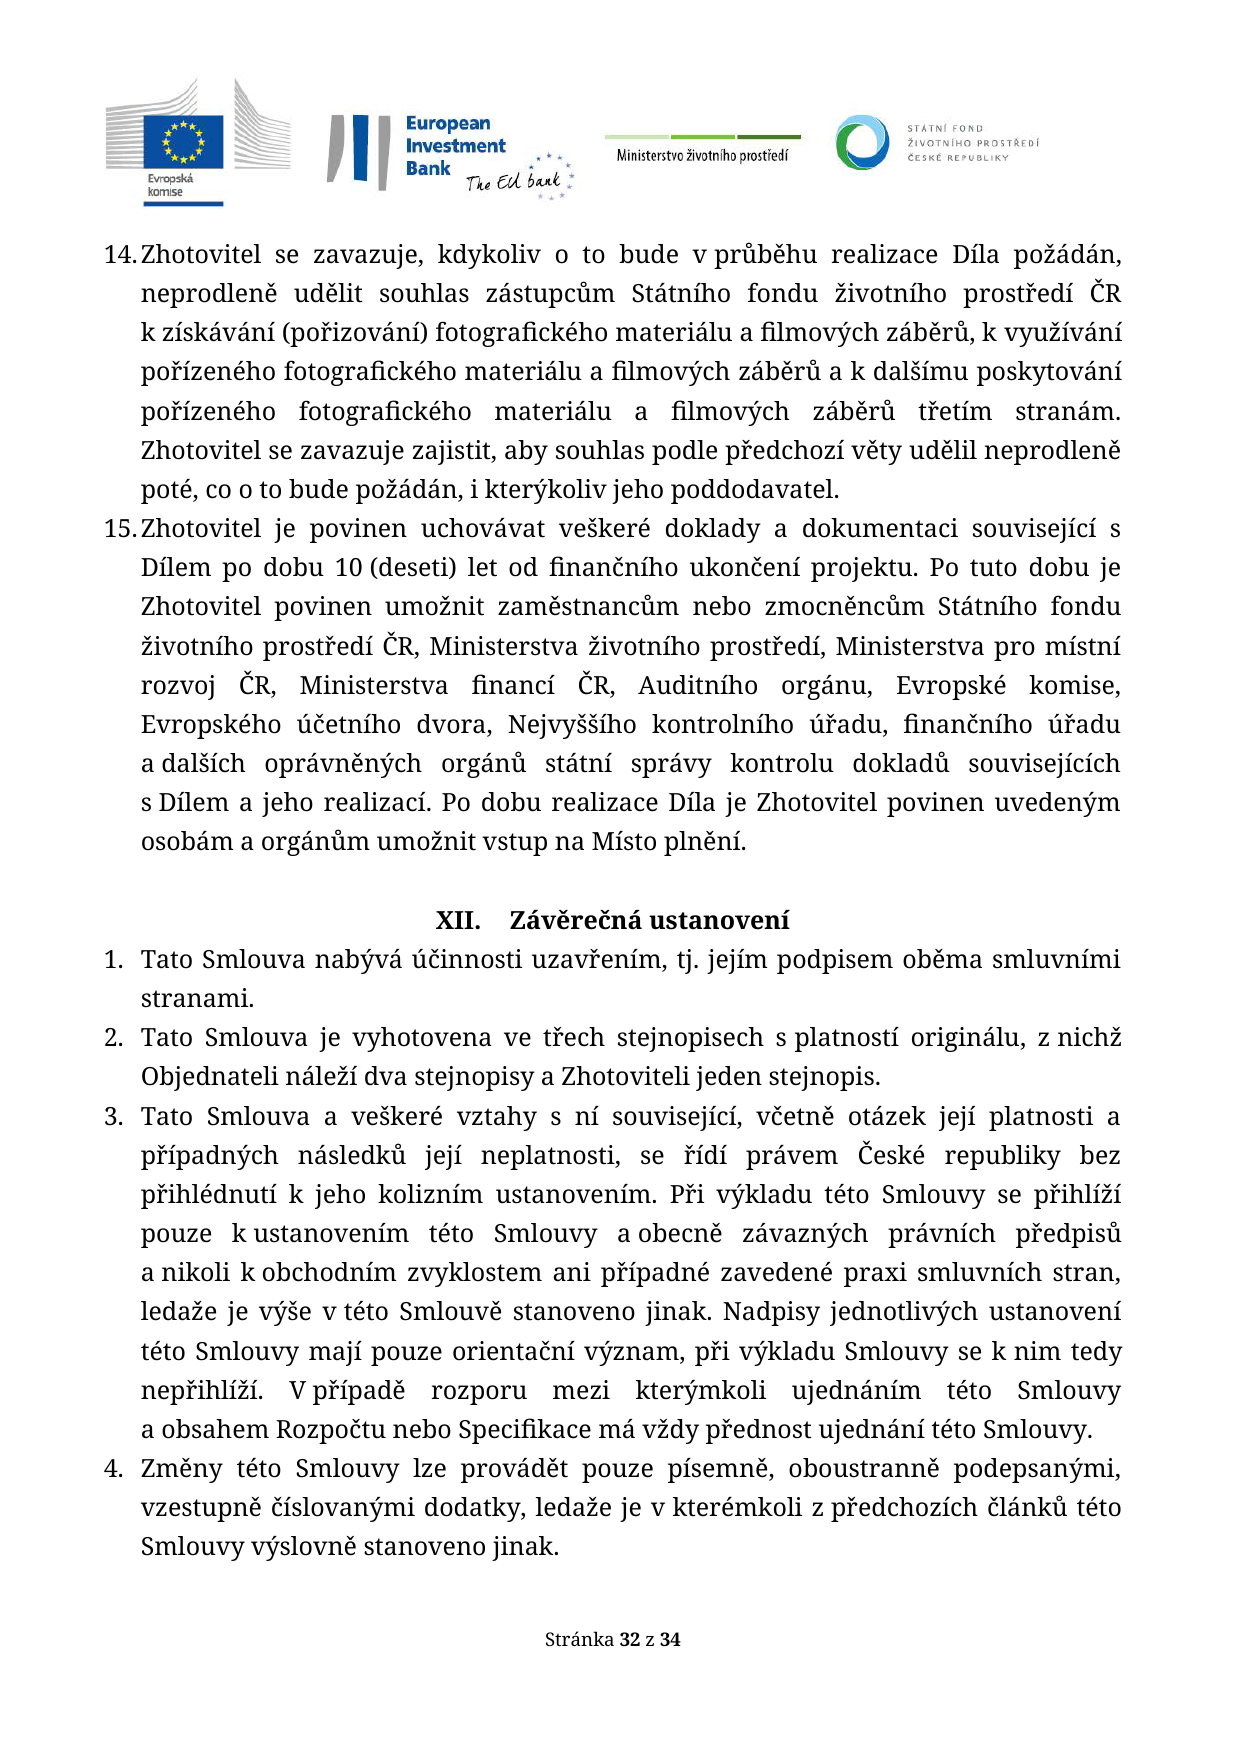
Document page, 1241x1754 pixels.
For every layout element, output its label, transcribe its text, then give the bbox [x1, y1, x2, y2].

list Tato Smlouva nabývá účinnosti uzavřením, tj. jejím podpisem oběma smluvními stranami. [103, 941, 1122, 1015]
list Změny této Smlouvy lze provádět pouze písemně, oboustranně podepsanými, vzestupně číslovanými dodatky, ledaže je v kterémkoli z předchozích článků této Smlouvy výslovně stanoveno jinak. [103, 1451, 1122, 1563]
list Tato Smlouva je vyhotovena ve třech stejnopisech s platností originálu, z nichž Objednateli náleží dva stejnopisy a Zhotoviteli jeden stejnopis. [103, 1020, 1122, 1093]
list Zhotovitel se zavazuje, kdykoliv o to bude v průběhu realizace Díla požádán, neprodleně udělit souhlas zástupcům Státního fondu životního prostředí ČR k získávání (pořizování) fotografického materiálu a filmových záběrů, k využívání pořízeného fotografického materiálu a filmových záběrů a k dalšímu poskytování pořízeného fotografického materiálu a filmových záběrů třetím stranám. Zhotovitel se zavazuje zajistit, aby souhlas podle předchozí věty udělil neprodleně poté, co o to bude požádán, i kterýkoliv jeho poddodavatel. [103, 236, 1122, 506]
list Tato Smlouva a veškeré vztahy s ní související, včetně otázek její platnosti a případných následků její neplatnosti, se řídí právem České republiky bez přihlédnutí k jeho kolizním ustanovením. Při výkladu této Smlouvy se přihlíží pouze k ustanovením této Smlouvy a obecně závazných právních předpisů a nikoli k obchodním zvyklostem ani případné zavedené praxi smluvních stran, ledaže je výše v této Smlouvě stanoveno jinak. Nadpisy jednotlivých ustanovení této Smlouvy mají pouze orientační význam, při výkladu Smlouvy se k nim tedy nepřihlíží. V případě rozporu mezi kterýmkoli ujednáním této Smlouvy a obsahem Rozpočtu nebo Specifikace má vždy přednost ujednání této Smlouvy. [103, 1098, 1122, 1446]
list Závěrečná ustanovení [103, 902, 1122, 936]
list Zhotovitel je povinen uchovávat veškeré doklady a dokumentaci související s Dílem po dobu 10 (deseti) let od finančního ukončení projektu. Po tuto dobu je Zhotovitel povinen umožnit zaměstnancům nebo zmocněncům Státního fondu životního prostředí ČR, Ministerstva životního prostředí, Ministerstva pro místní rozvoj ČR, Ministerstva financí ČR, Auditního orgánu, Evropské komise, Evropského účetního dvora, Nejvyššího kontrolního úřadu, finančního úřadu a dalších oprávněných orgánů státní správy kontrolu dokladů souvisejících s Dílem a jeho realizací. Po dobu realizace Díla je Zhotovitel povinen uvedeným osobám a orgánům umožnit vstup na Místo plnění. [103, 511, 1122, 858]
